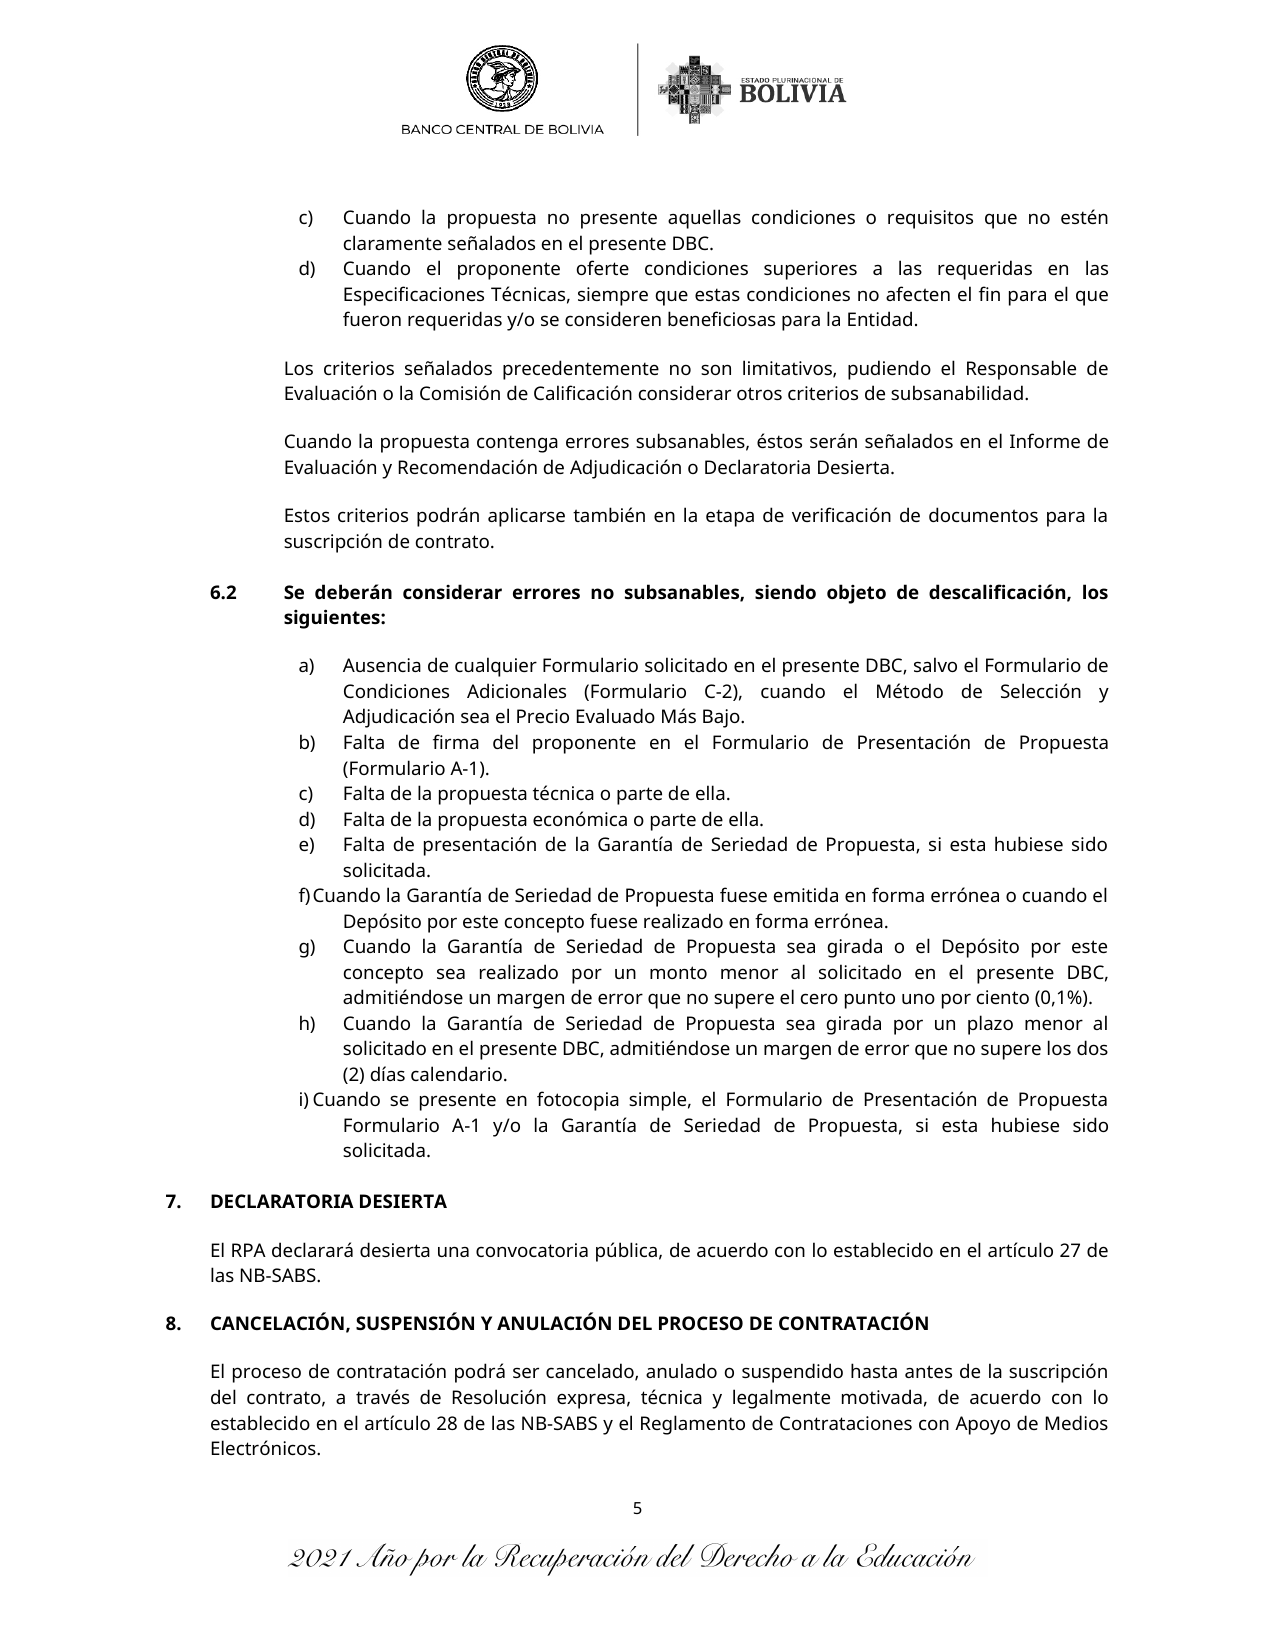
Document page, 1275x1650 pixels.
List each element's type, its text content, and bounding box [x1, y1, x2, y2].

list Falta de presentación de la Garantía de Seriedad de Propuesta, si esta hubiese sido solicitada. [298, 831, 1109, 882]
list Los criterios señalados precedentemente no son limitativos, pudiendo el Responsable de Evaluación o la Comisión de Calificación considerar otros criterios de subsanabilidad. [283, 355, 1109, 406]
title DECLARATORIA DESIERTA [165, 1189, 1109, 1214]
text El proceso de contratación podrá ser cancelado, anulado o suspendido hasta antes de la suscripción del contrato, a través de Resolución expresa, técnica y legalmente motivada, de acuerdo con lo establecido en el artículo 28 de las NB-SABS y el Reglamento de Contrataciones con Apoyo de Medios Electrónicos. [210, 1359, 1109, 1461]
list Se deberán considerar errores no subsanables, siendo objeto de descalificación, los siguientes: [210, 579, 1109, 630]
list Cuando la propuesta contenga errores subsanables, éstos serán señalados en el Informe de Evaluación y Recomendación de Adjudicación o Declaratoria Desierta. [283, 429, 1109, 480]
list Estos criterios podrán aplicarse también en la etapa de verificación de documentos para la suscripción de contrato. [283, 502, 1109, 553]
list Falta de la propuesta técnica o parte de ella. [298, 780, 1109, 806]
list Cuando se presente en fotocopia simple, el Formulario de Presentación de Propuesta Formulario A-1 y/o la Garantía de Seriedad de Propuesta, si esta hubiese sido solicitada. [298, 1087, 1109, 1163]
picture [180, 0, 1080, 182]
picture [287, 1539, 988, 1577]
list Cuando la Garantía de Seriedad de Propuesta fuese emitida en forma errónea o cuando el Depósito por este concepto fuese realizado en forma errónea. [298, 882, 1109, 933]
list Cuando el proponente oferte condiciones superiores a las requeridas en las Especificaciones Técnicas, siempre que estas condiciones no afecten el fin para el que fueron requeridas y/o se consideren beneficiosas para la Entidad. [298, 256, 1109, 332]
title CANCELACIÓN, SUSPENSIÓN Y ANULACIÓN DEL PROCESO DE CONTRATACIÓN [165, 1311, 1109, 1336]
text El RPA declarará desierta una convocatoria pública, de acuerdo con lo establecido en el artículo 27 de las NB-SABS. [210, 1237, 1109, 1288]
list Falta de firma del proponente en el Formulario de Presentación de Propuesta (Formulario A-1). [298, 729, 1109, 780]
list Cuando la propuesta no presente aquellas condiciones o requisitos que no estén claramente señalados en el presente DBC. [298, 153, 1109, 256]
list Falta de la propuesta económica o parte de ella. [298, 806, 1109, 831]
list Ausencia de cualquier Formulario solicitado en el presente DBC, salvo el Formulario de Condiciones Adicionales (Formulario C-2), cuando el Método de Selección y Adjudicación sea el Precio Evaluado Más Bajo. [298, 653, 1109, 729]
list Cuando la Garantía de Seriedad de Propuesta sea girada o el Depósito por este concepto sea realizado por un monto menor al solicitado en el presente DBC, admitiéndose un margen de error que no supere el cero punto uno por ciento (0,1%). [298, 933, 1109, 1010]
list Cuando la Garantía de Seriedad de Propuesta sea girada por un plazo menor al solicitado en el presente DBC, admitiéndose un margen de error que no supere los dos (2) días calendario. [298, 1010, 1109, 1087]
